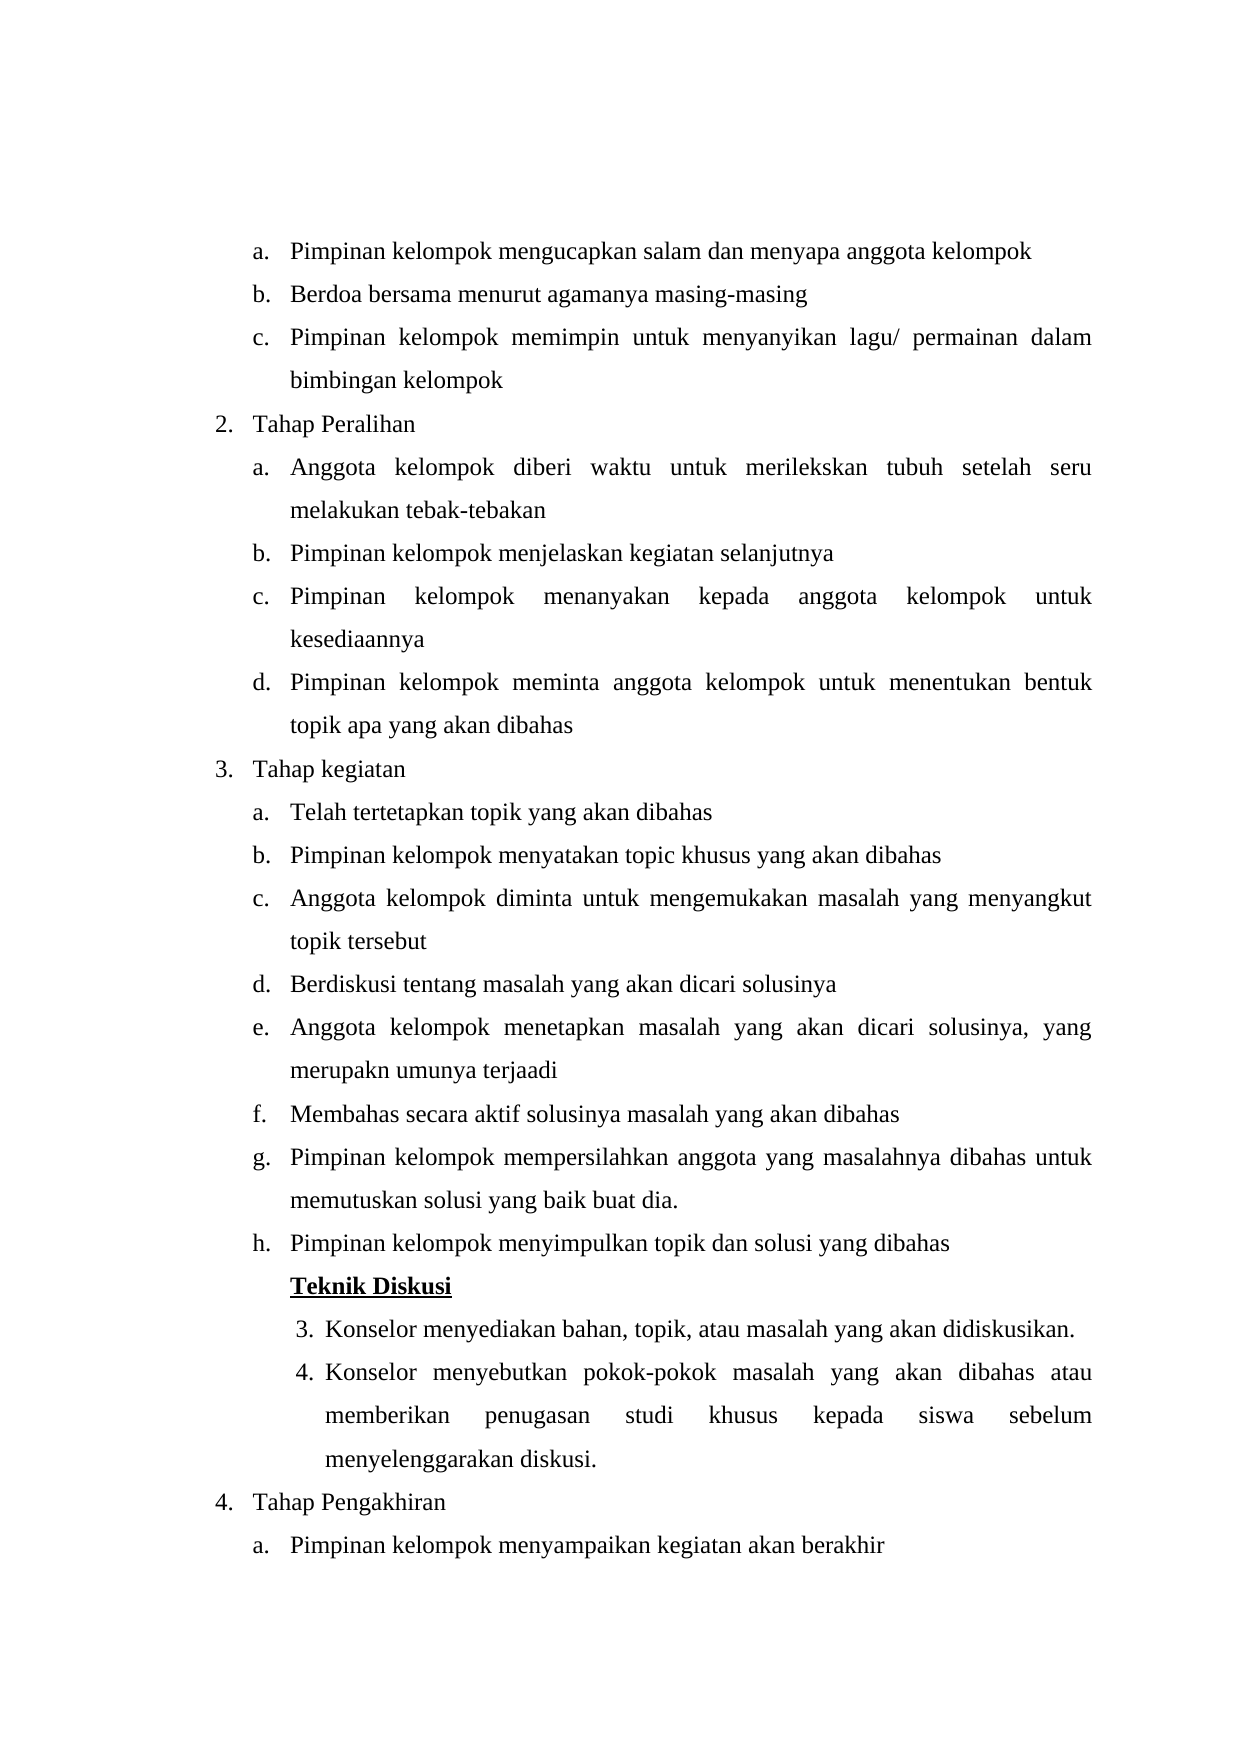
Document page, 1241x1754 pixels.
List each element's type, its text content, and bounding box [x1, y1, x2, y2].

list Anggota kelompok menetapkan masalah yang akan dicari solusinya, yang merupakn umunya terjaadi [252, 1012, 1092, 1084]
list Pimpinan kelompok menanyakan kepada anggota kelompok untuk kesediaannya [252, 581, 1092, 653]
list Anggota kelompok diminta untuk mengemukakan masalah yang menyangkut topik tersebut [252, 883, 1092, 955]
list Tahap Pengakhiran [215, 1487, 1092, 1516]
list Pimpinan kelompok meminta anggota kelompok untuk menentukan bentuk topik apa yang akan dibahas [252, 667, 1092, 739]
list Tahap Peralihan [215, 409, 1092, 437]
list Pimpinan kelompok menyatakan topic khusus yang akan dibahas [252, 840, 1092, 869]
list Pimpinan kelompok mempersilahkan anggota yang masalahnya dibahas untuk memutuskan solusi yang baik buat dia. [252, 1142, 1092, 1214]
list Pimpinan kelompok menyimpulkan topik dan solusi yang dibahas [252, 1228, 1092, 1257]
list Pimpinan kelompok mengucapkan salam dan menyapa anggota kelompok [252, 236, 1092, 265]
list Konselor menyediakan bahan, topik, atau masalah yang akan didiskusikan. [295, 1314, 1092, 1343]
list Berdiskusi tentang masalah yang akan dicari solusinya [252, 969, 1092, 998]
list Konselor menyebutkan pokok-pokok masalah yang akan dibahas atau memberikan penugasan studi khusus kepada siswa sebelum menyelenggarakan diskusi. [295, 1357, 1092, 1472]
list Berdoa bersama menurut agamanya masing-masing [252, 279, 1092, 308]
text Teknik Diskusi [177, 1271, 1092, 1300]
list Telah tertetapkan topik yang akan dibahas [252, 797, 1092, 826]
list Membahas secara aktif solusinya masalah yang akan dibahas [252, 1099, 1092, 1127]
list Pimpinan kelompok menyampaikan kegiatan akan berakhir [252, 1530, 1092, 1559]
list Anggota kelompok diberi waktu untuk merilekskan tubuh setelah seru melakukan tebak-tebakan [252, 452, 1092, 524]
list Pimpinan kelompok menjelaskan kegiatan selanjutnya [252, 538, 1092, 567]
list Tahap kegiatan [215, 754, 1092, 782]
list Pimpinan kelompok memimpin untuk menyanyikan lagu/ permainan dalam bimbingan kelompok [252, 322, 1092, 394]
